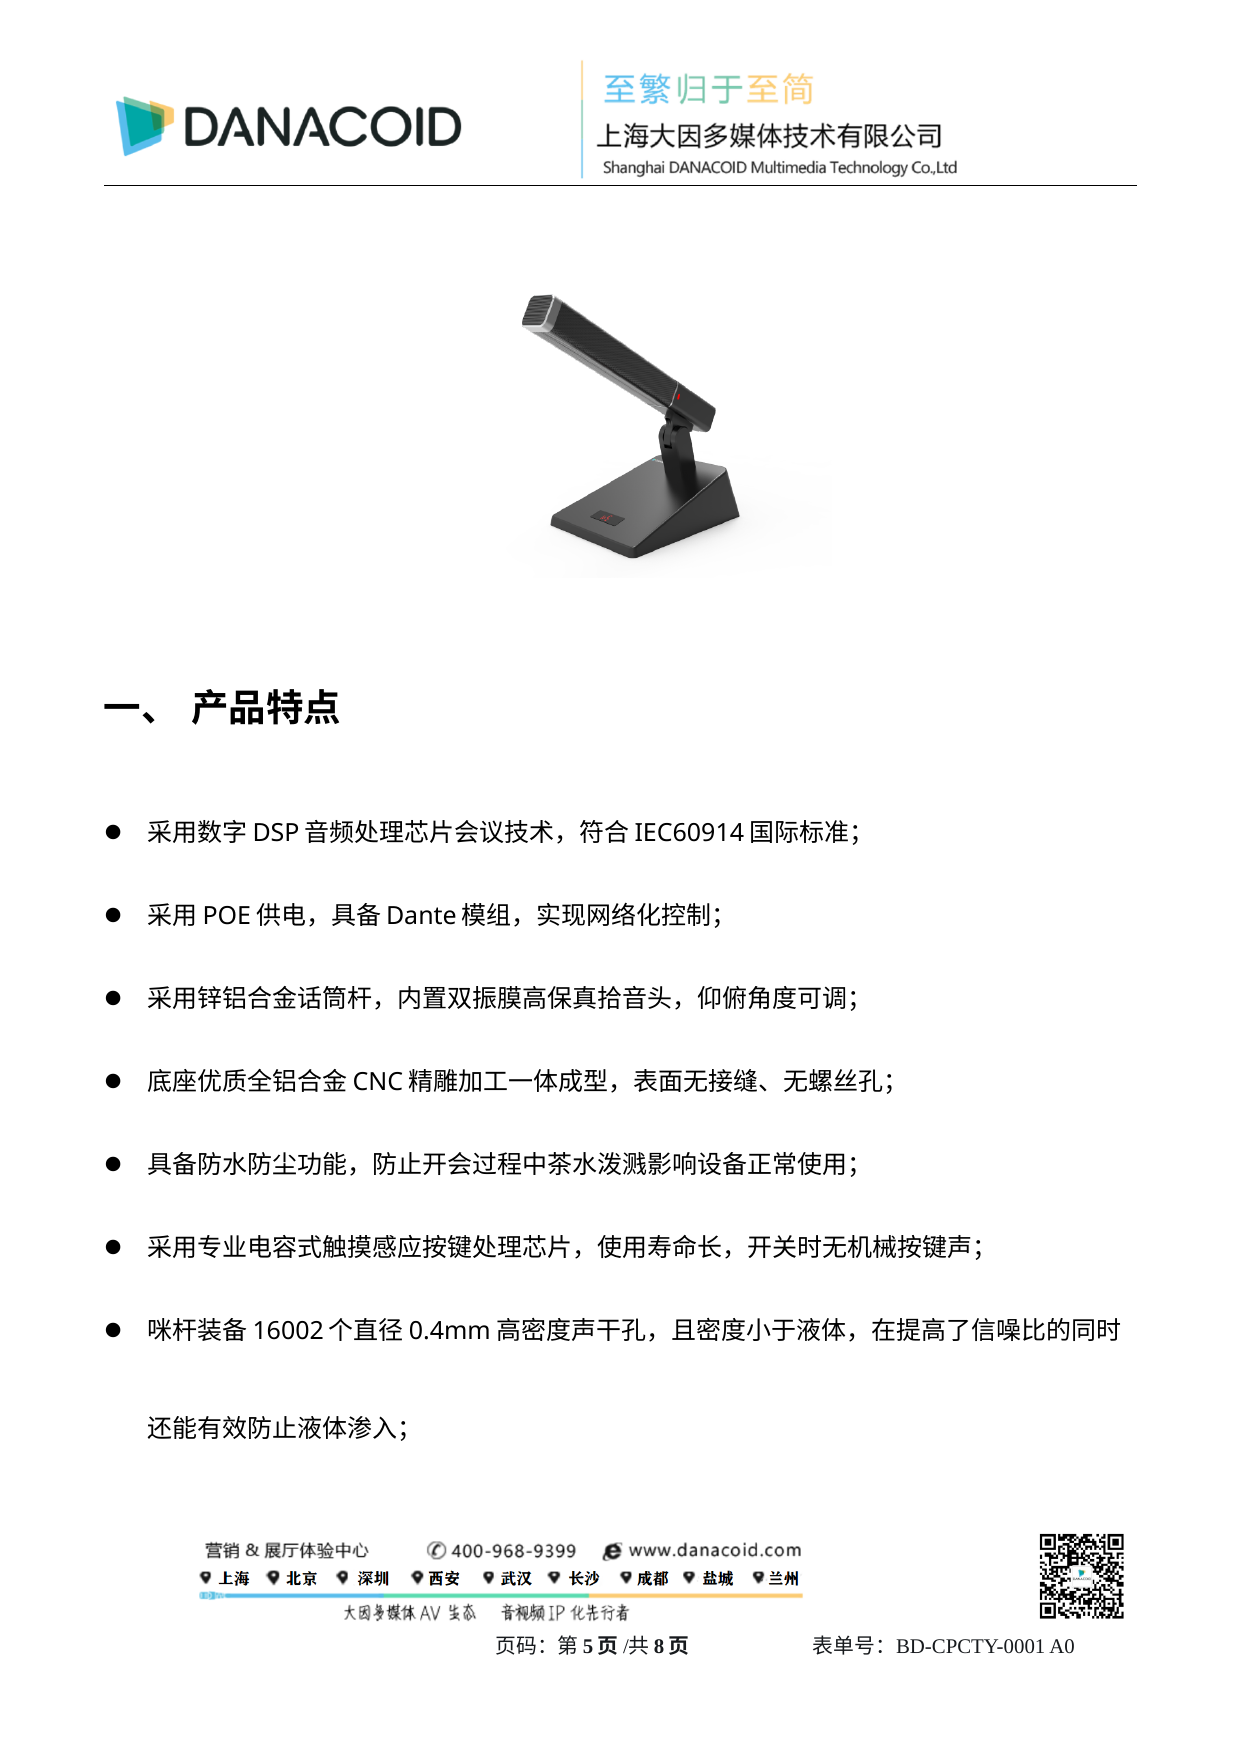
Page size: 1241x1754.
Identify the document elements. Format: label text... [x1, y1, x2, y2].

picture [196, 1515, 809, 1630]
list 具备防水防尘功能，防止开会过程中茶水泼溅影响设备正常使用； [103, 1130, 1137, 1195]
list 采用锌铝合金话筒杆，内置双振膜高保真拾音头，仰俯角度可调； [103, 964, 1137, 1029]
subtitle 产品特点 [103, 673, 1137, 738]
list 底座优质全铝合金CNC精雕加工一体成型，表面无接缝、无螺丝孔； [103, 1047, 1137, 1112]
picture [1033, 1528, 1130, 1625]
list 采用专业电容式触摸感应按键处理芯片，使用寿命长，开关时无机械按键声； [103, 1213, 1137, 1278]
list 咪杆装备16002个直径0.4mm高密度声干孔，且密度小于液体，在提高了信噪比的同时还能有效防止液体渗入； [103, 1296, 1137, 1459]
list 采用POE供电，具备Dante模组，实现网络化控制； [103, 881, 1137, 946]
picture [408, 263, 832, 578]
list 采用数字DSP音频处理芯片会议技术，符合IEC60914国际标准； [103, 798, 1137, 863]
picture [575, 47, 965, 183]
picture [103, 70, 465, 183]
